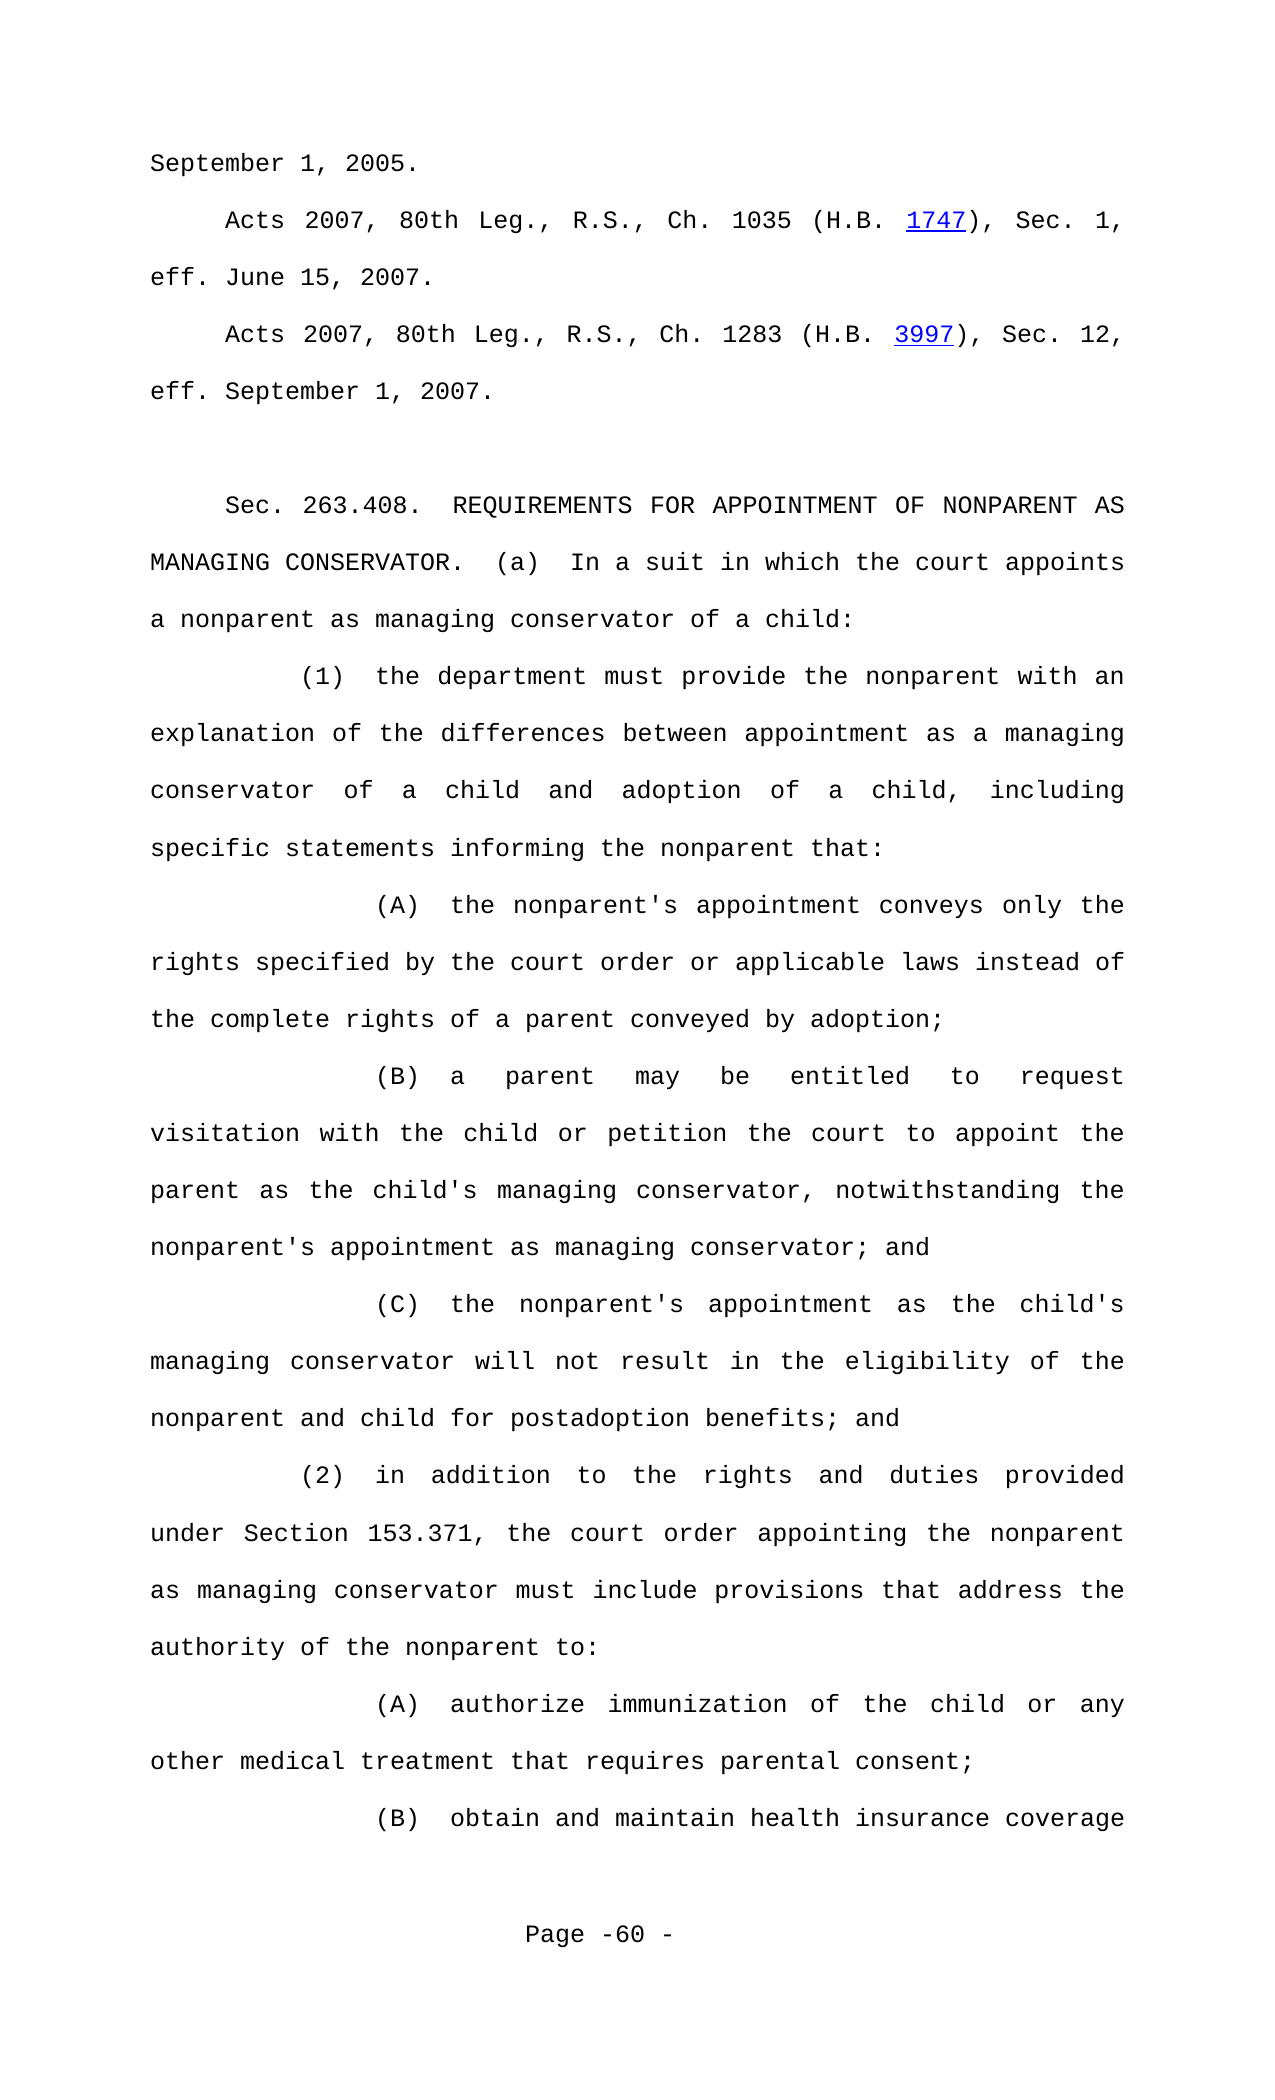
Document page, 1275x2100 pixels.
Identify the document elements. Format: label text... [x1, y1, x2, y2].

text (C) the nonparent's appointment as the child's managing conservator will not result in the eligibility of the nonparent and child for postadoption benefits; and [150, 1292, 1125, 1434]
text (1) the department must provide the nonparent with an explanation of the differences between appointment as a managing conservator of a child and adoption of a child, including specific statements informing the nonparent that: [150, 664, 1125, 863]
text Acts 2007, 80th Leg., R.S., Ch. 1283 (H.B. 3997), Sec. 12, eff. September 1, 2007. [150, 321, 1125, 407]
text (2) in addition to the rights and duties provided under Section 153.371, the court order appointing the nonparent as managing conservator must include provisions that address the authority of the nonparent to: [150, 1463, 1125, 1663]
text (A) the nonparent's appointment conveys only the rights specified by the court order or applicable laws instead of the complete rights of a parent conveyed by adoption; [150, 892, 1125, 1035]
text Sec. 263.408. REQUIREMENTS FOR APPOINTMENT OF NONPARENT AS MANAGING CONSERVATOR. (a) In a suit in which the court appoints a nonparent as managing conservator of a child: [150, 492, 1125, 635]
text (B) obtain and maintain health insurance coverage for the child and automobile insurance coverage for the child, if appropriate; [150, 1805, 1125, 1834]
text Acts 2005, 79th Leg., Ch. 620 (H.B. 2331), Sec. 2, eff. September 1, 2005. [150, 150, 1125, 178]
text (A) authorize immunization of the child or any other medical treatment that requires parental consent; [150, 1691, 1125, 1777]
text (B) a parent may be entitled to request visitation with the child or petition the court to appoint the parent as the child's managing conservator, notwithstanding the nonparent's appointment as managing conservator; and [150, 1063, 1125, 1263]
text Acts 2007, 80th Leg., R.S., Ch. 1035 (H.B. 1747), Sec. 1, eff. June 15, 2007. [150, 207, 1125, 293]
